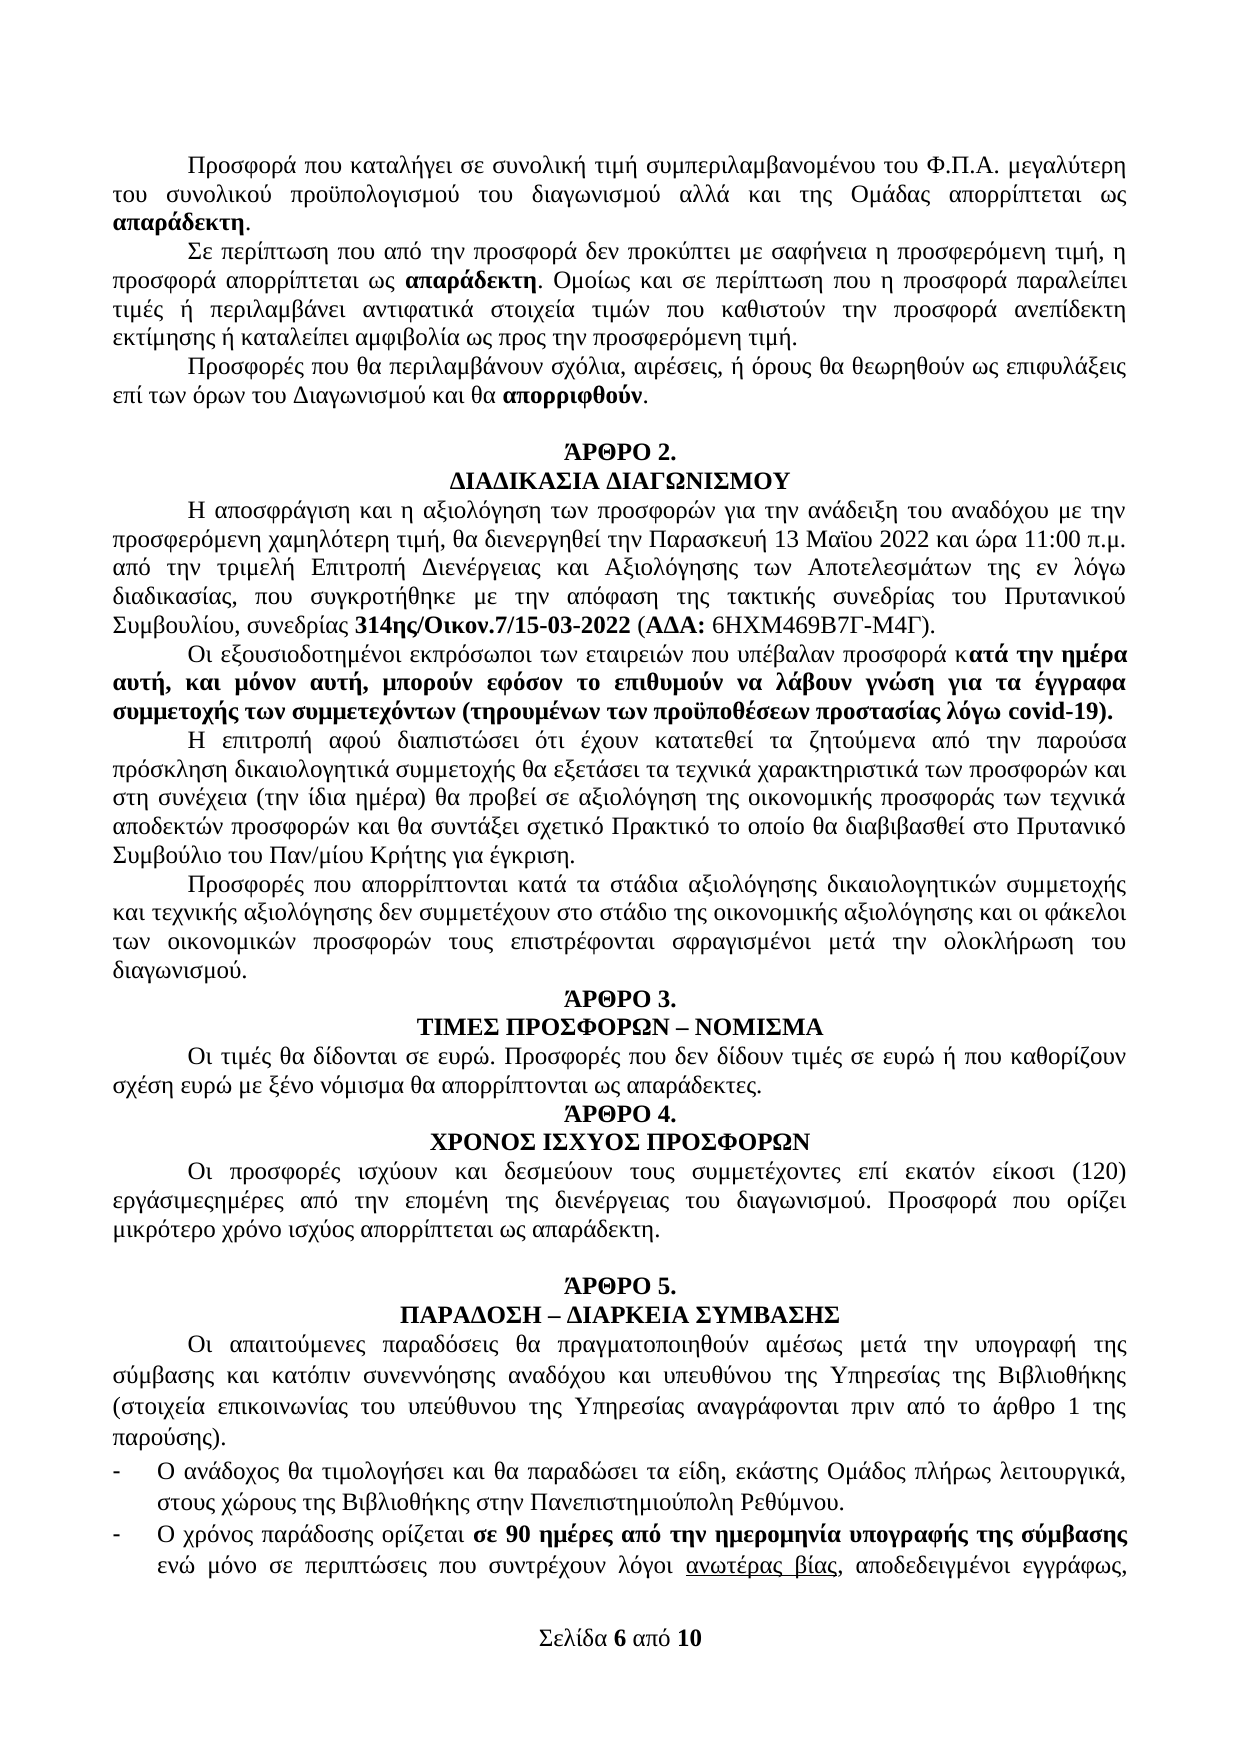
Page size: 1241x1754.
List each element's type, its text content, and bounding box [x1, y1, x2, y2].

text Οι εξουσιοδοτημένοι εκπρόσωποι των εταιρειών που υπέβαλαν προσφορά κατά την ημέρα αυτή, και μόνον αυτή, μπορούν εφόσον το επιθυμούν να λάβουν γνώση για τα έγγραφα συμμετοχής των συμμετεχόντων (τηρουμένων των προϋποθέσεων προστασίας λόγω covid-19). [112, 639, 1128, 725]
text Οι τιμές θα δίδονται σε ευρώ. Προσφορές που δεν δίδουν τιμές σε ευρώ ή που καθορίζουν σχέση ευρώ με ξένο νόμισμα θα απορρίπτονται ως απαράδεκτες. [112, 1041, 1128, 1099]
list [112, 1516, 1128, 1578]
text ΆΡΘΡΟ 3. [112, 984, 1128, 1012]
text Προσφορές που απορρίπτονται κατά τα στάδια αξιολόγησης δικαιολογητικών συμμετοχής και τεχνικής αξιολόγησης δεν συμμετέχουν στο στάδιο της οικονομικής αξιολόγησης και οι φάκελοι των οικονομικών προσφορών τους επιστρέφονται σφραγισμένοι μετά την ολοκλήρωση του διαγωνισμού. [112, 869, 1128, 984]
list Ο ανάδοχος θα τιμολογήσει και θα παραδώσει τα είδη, εκάστης Ομάδος πλήρως λειτουργικά, στους χώρους της Βιβλιοθήκης στην Πανεπιστημιούπολη Ρεθύμνου. [112, 1453, 1128, 1516]
text ΔΙΑΔΙΚΑΣΙΑ ΔΙΑΓΩΝΙΣΜΟΥ [112, 466, 1128, 495]
text ΧΡΟΝΟΣ ΙΣΧΥΟΣ ΠΡΟΣΦΟΡΩΝ [112, 1127, 1128, 1156]
text Οι προσφορές ισχύουν και δεσμεύουν τους συμμετέχοντες επί εκατόν είκοσι (120) εργάσιμεςημέρες από την επομένη της διενέργειας του διαγωνισμού. Προσφορά που ορίζει μικρότερο χρόνο ισχύος απορρίπτεται ως απαράδεκτη. [112, 1156, 1128, 1242]
text Σε περίπτωση που από την προσφορά δεν προκύπτει με σαφήνεια η προσφερόμενη τιμή, η προσφορά απορρίπτεται ως απαράδεκτη. Ομοίως και σε περίπτωση που η προσφορά παραλείπει τιμές ή περιλαμβάνει αντιφατικά στοιχεία τιμών που καθιστούν την προσφορά ανεπίδεκτη εκτίμησης ή καταλείπει αμφιβολία ως προς την προσφερόμενη τιμή. [112, 236, 1128, 351]
text ΤΙΜΕΣ ΠΡΟΣΦΟΡΩΝ – ΝΟΜΙΣΜΑ [112, 1012, 1128, 1041]
text ΆΡΘΡΟ 2. [112, 437, 1128, 466]
text Η αποσφράγιση και η αξιολόγηση των προσφορών για την ανάδειξη του αναδόχου με την προσφερόμενη χαμηλότερη τιμή, θα διενεργηθεί την Παρασκευή 13 Μαϊου 2022 και ώρα 11:00 π.μ. από την τριμελή Επιτροπή Διενέργειας και Αξιολόγησης των Αποτελεσμάτων της εν λόγω διαδικασίας, που συγκροτήθηκε με την απόφαση της τακτικής συνεδρίας του Πρυτανικού Συμβουλίου, συνεδρίας 314ης/Οικον.7/15-03-2022 (ΑΔΑ: 6ΗΧΜ469Β7Γ-Μ4Γ). [112, 495, 1128, 639]
text ΆΡΘΡΟ 5. [112, 1271, 1128, 1300]
text Η επιτροπή αφού διαπιστώσει ότι έχουν κατατεθεί τα ζητούμενα από την παρούσα πρόσκληση δικαιολογητικά συμμετοχής θα εξετάσει τα τεχνικά χαρακτηριστικά των προσφορών και στη συνέχεια (την ίδια ημέρα) θα προβεί σε αξιολόγηση της οικονομικής προσφοράς των τεχνικά αποδεκτών προσφορών και θα συντάξει σχετικό Πρακτικό το οποίο θα διαβιβασθεί στο Πρυτανικό Συμβούλιο του Παν/μίου Κρήτης για έγκριση. [112, 725, 1128, 869]
text ΠΑΡΑΔΟΣΗ – ΔΙΑΡΚΕΙΑ ΣΥΜΒΑΣΗΣ [112, 1300, 1128, 1329]
text ΆΡΘΡΟ 4. [112, 1099, 1128, 1127]
text Οι απαιτούμενες παραδόσεις θα πραγματοποιηθούν αμέσως μετά την υπογραφή της σύμβασης και κατόπιν συνεννόησης αναδόχου και υπευθύνου της Υπηρεσίας της Βιβλιοθήκης (στοιχεία επικοινωνίας του υπεύθυνου της Υπηρεσίας αναγράφονται πριν από το άρθρο 1 της παρούσης). [112, 1329, 1128, 1451]
text Προσφορές που θα περιλαμβάνουν σχόλια, αιρέσεις, ή όρους θα θεωρηθούν ως επιφυλάξεις επί των όρων του Διαγωνισμού και θα απορριφθούν. [112, 351, 1128, 409]
text Προσφορά που καταλήγει σε συνολική τιμή συμπεριλαμβανομένου του Φ.Π.Α. μεγαλύτερη του συνολικού προϋπολογισμού του διαγωνισμού αλλά και της Ομάδας απορρίπτεται ως απαράδεκτη. [112, 150, 1128, 236]
